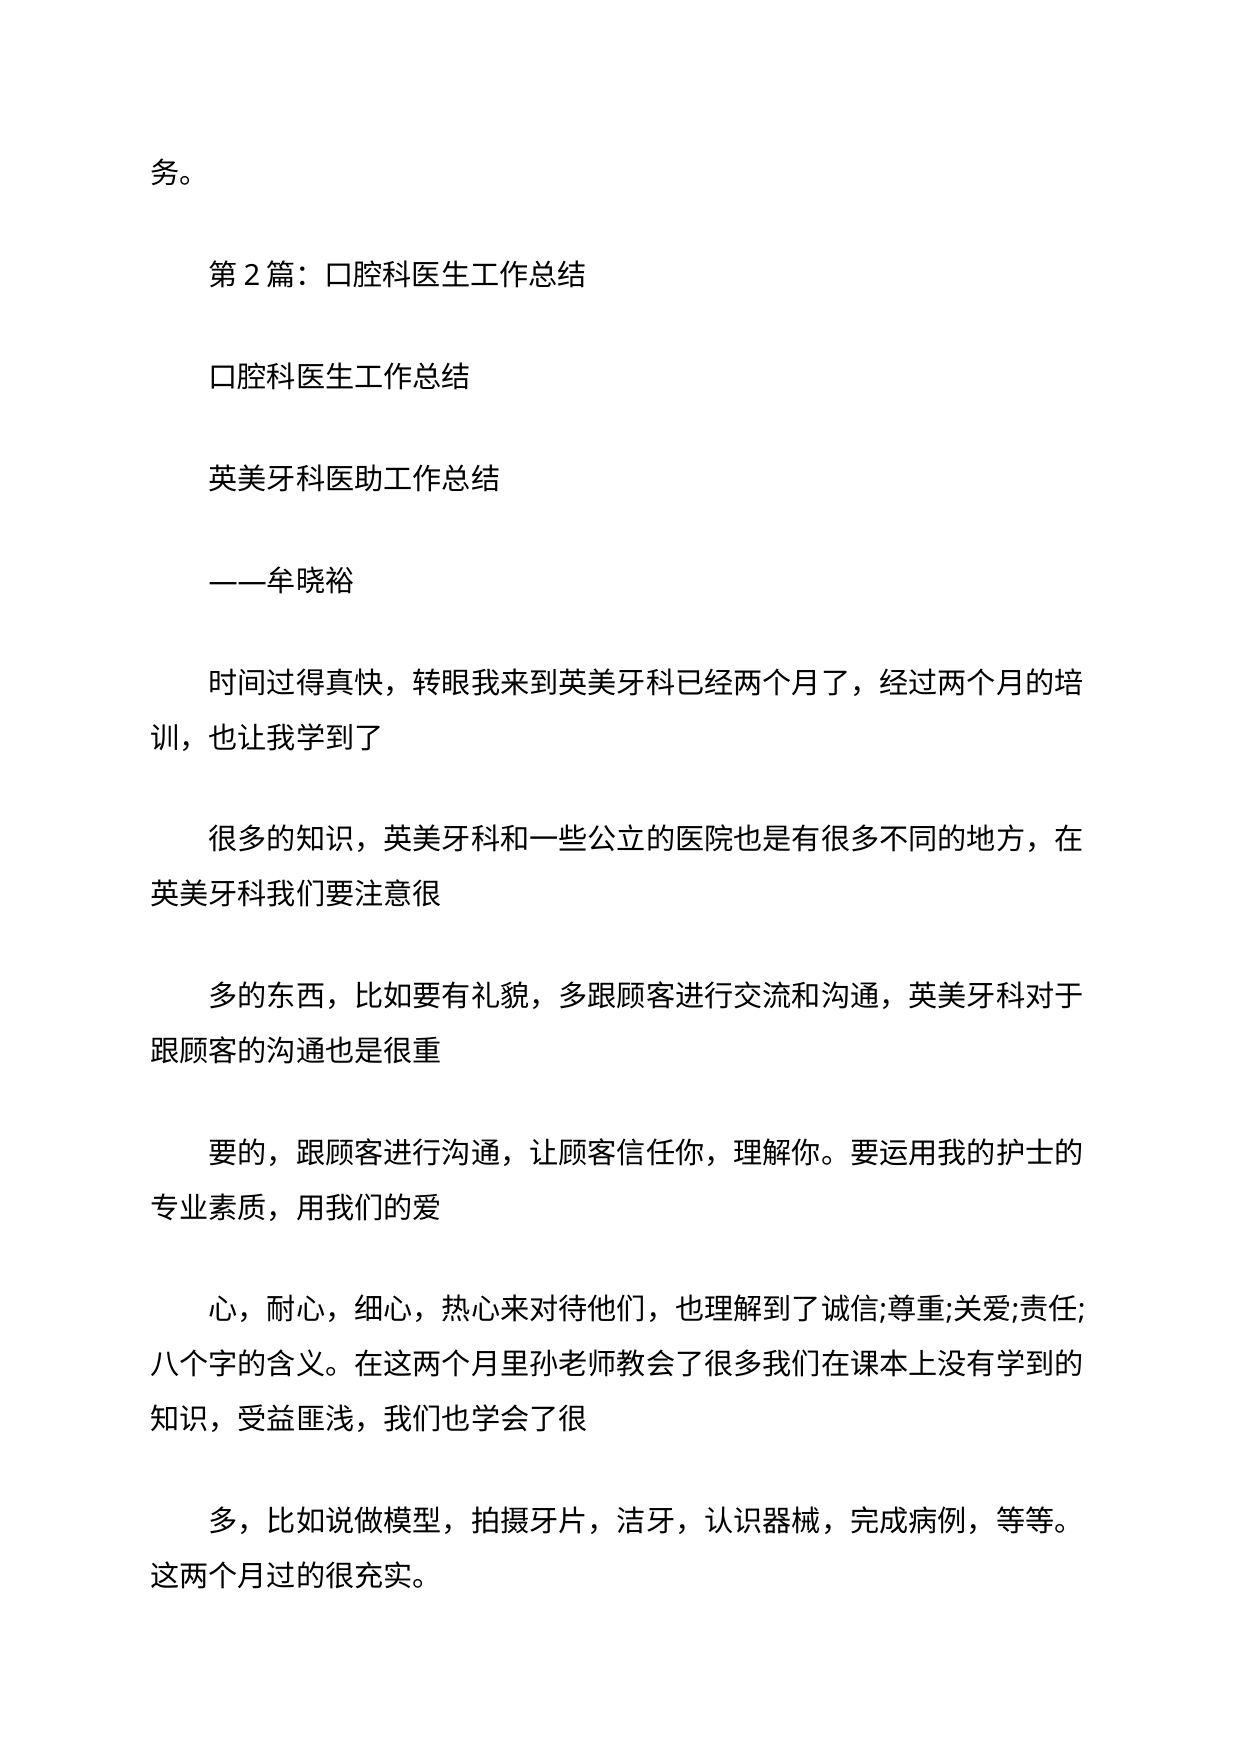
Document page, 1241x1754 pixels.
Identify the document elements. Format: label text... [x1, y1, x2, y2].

text 多，比如说做模型，拍摄牙片，洁牙，认识器械，完成病例，等等。这两个月过的很充实。 [150, 1498, 1090, 1595]
text 英美牙科医助工作总结 [150, 456, 1090, 498]
text 口腔科医生工作总结 [150, 354, 1090, 396]
text 多的东西，比如要有礼貌，多跟顾客进行交流和沟通，英美牙科对于跟顾客的沟通也是很重 [150, 973, 1090, 1070]
text 要的，跟顾客进行沟通，让顾客信任你，理解你。要运用我的护士的专业素质，用我们的爱 [150, 1129, 1090, 1226]
text 时间过得真快，转眼我来到英美牙科已经两个月了，经过两个月的培训，也让我学到了 [150, 659, 1090, 756]
text 心，耐心，细心，热心来对待他们，也理解到了诚信;尊重;关爱;责任;八个字的含义。在这两个月里孙老师教会了很多我们在课本上没有学到的知识，受益匪浅，我们也学会了很 [150, 1286, 1090, 1438]
text 第2篇：口腔科医生工作总结 [150, 252, 1090, 294]
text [150, 150, 1090, 192]
text 很多的知识，英美牙科和一些公立的医院也是有很多不同的地方，在英美牙科我们要注意很 [150, 816, 1090, 913]
text ——牟晓裕 [150, 557, 1090, 600]
